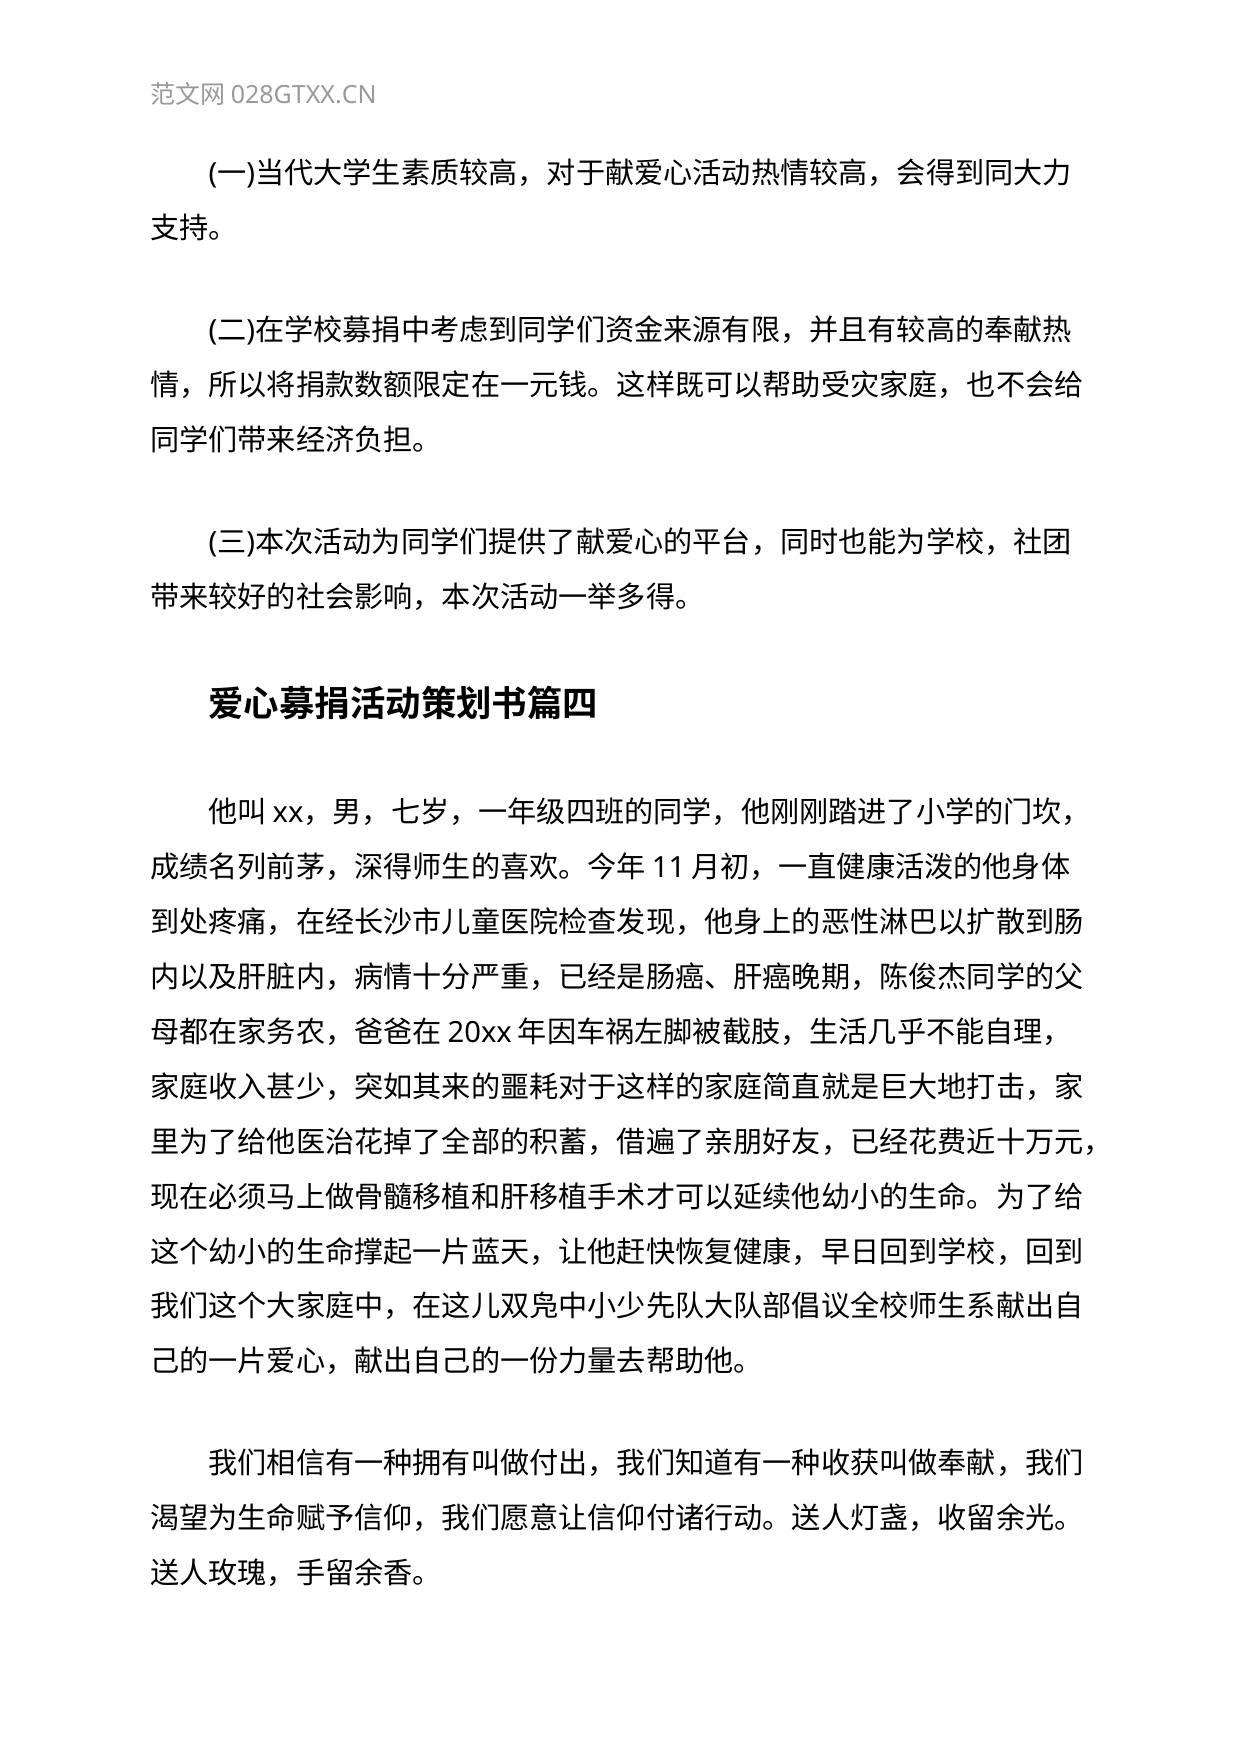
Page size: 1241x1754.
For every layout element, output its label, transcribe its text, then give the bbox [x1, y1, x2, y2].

text (三)本次活动为同学们提供了献爱心的平台，同时也能为学校，社团带来较好的社会影响，本次活动一举多得。 [150, 518, 1090, 616]
text (二)在学校募捐中考虑到同学们资金来源有限，并且有较高的奉献热情，所以将捐款数额限定在一元钱。这样既可以帮助受灾家庭，也不会给同学们带来经济负担。 [150, 307, 1090, 459]
text (一)当代大学生素质较高，对于献爱心活动热情较高，会得到同大力支持。 [150, 150, 1090, 247]
text 他叫xx，男，七岁，一年级四班的同学，他刚刚踏进了小学的门坎，成绩名列前茅，深得师生的喜欢。今年11月初，一直健康活泼的他身体到处疼痛，在经长沙市儿童医院检查发现，他身上的恶性淋巴以扩散到肠内以及肝脏内，病情十分严重，已经是肠癌、肝癌晚期，陈俊杰同学的父母都在家务农，爸爸在20xx年因车祸左脚被截肢，生活几乎不能自理，家庭收入甚少，突如其来的噩耗对于这样的家庭简直就是巨大地打击，家里为了给他医治花掉了全部的积蓄，借遍了亲朋好友，已经花费近十万元，现在必须马上做骨髓移植和肝移植手术才可以延续他幼小的生命。为了给这个幼小的生命撑起一片蓝天，让他赶快恢复健康，早日回到学校，回到我们这个大家庭中，在这儿双凫中小少先队大队部倡议全校师生系献出自己的一片爱心，献出自己的一份力量去帮助他。 [150, 789, 1090, 1380]
text 我们相信有一种拥有叫做付出，我们知道有一种收获叫做奉献，我们渴望为生命赋予信仰，我们愿意让信仰付诸行动。送人灯盏，收留余光。送人玫瑰，手留余香。 [150, 1440, 1090, 1592]
text 爱心募捐活动策划书篇四 [150, 675, 1090, 726]
